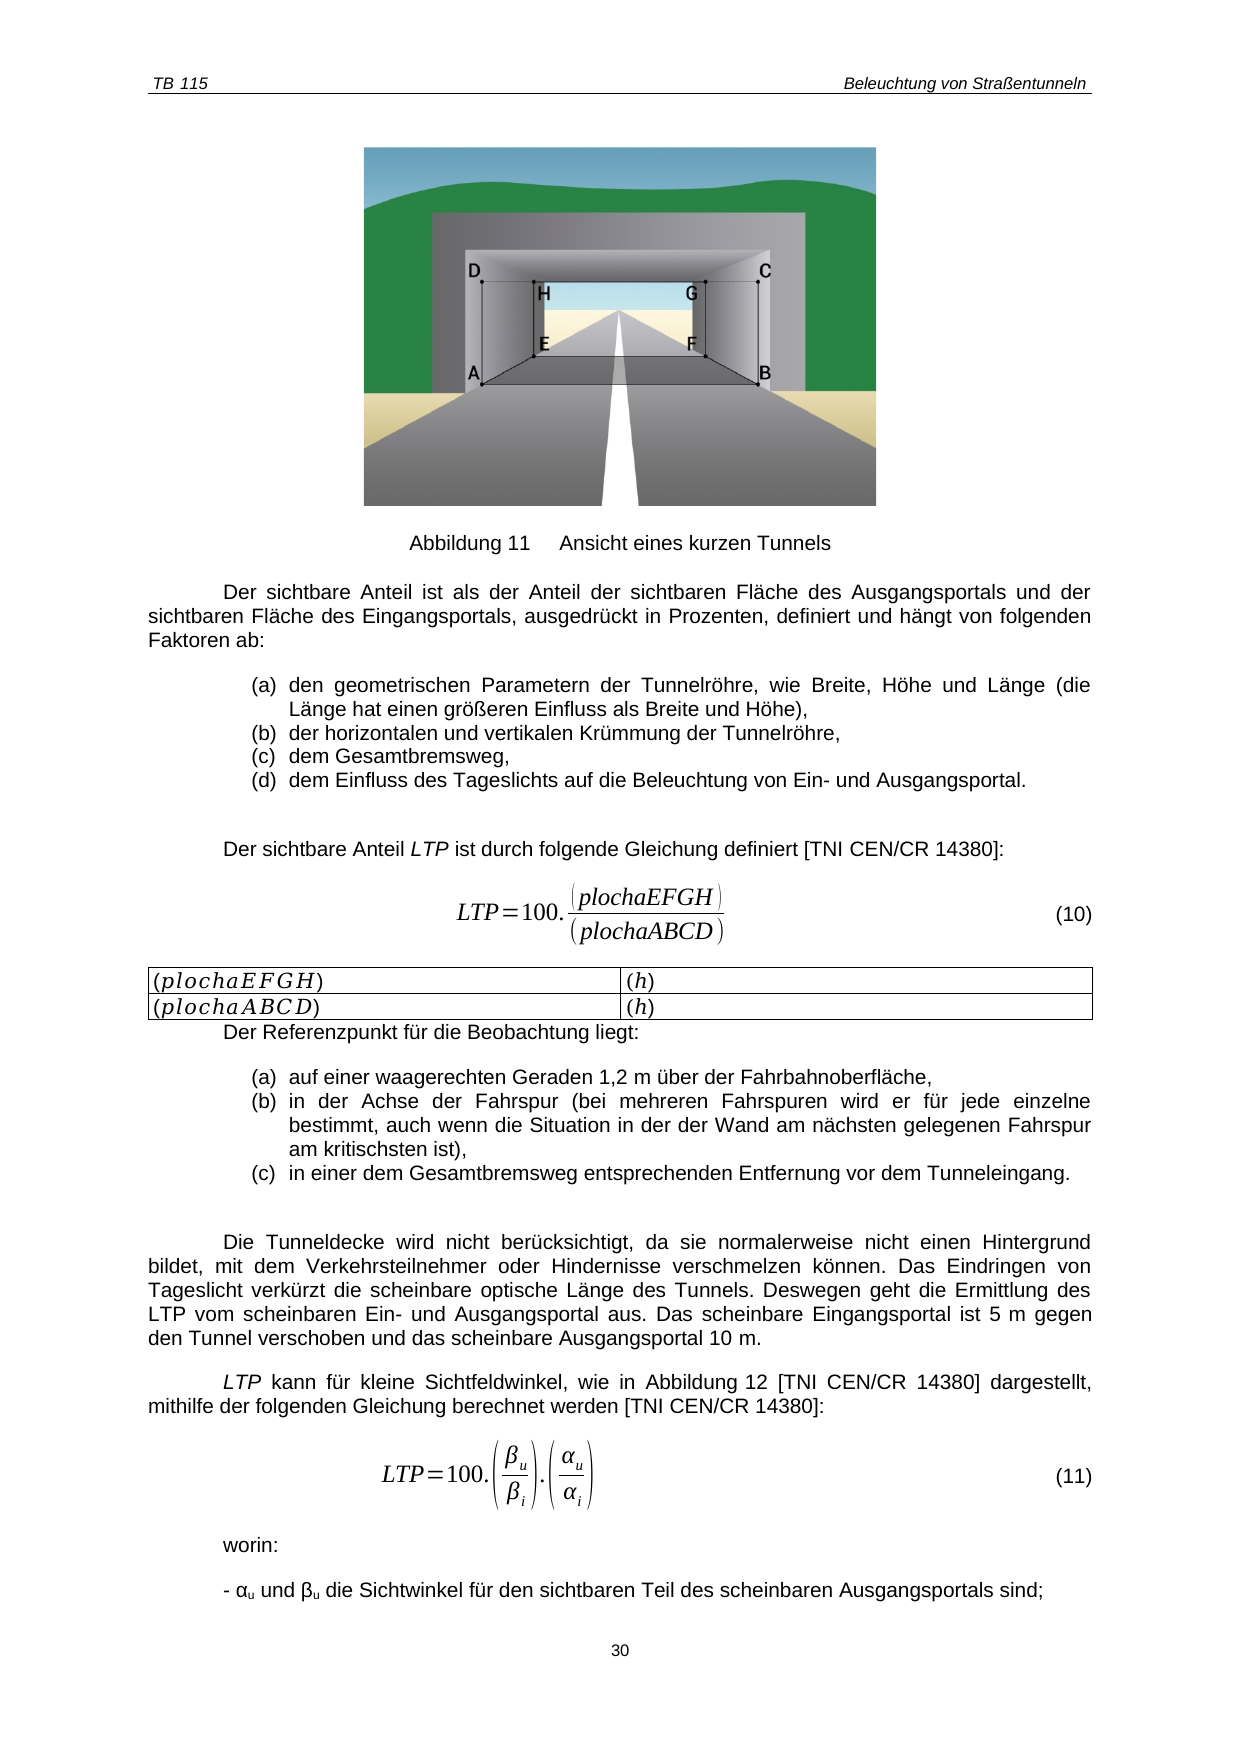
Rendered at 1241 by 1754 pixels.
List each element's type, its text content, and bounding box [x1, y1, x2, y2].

text Der sichtbare Anteil LTP ist durch folgende Gleichung definiert [TNI CEN/CR 14380]: [148, 837, 1092, 861]
text worin: [148, 1533, 1092, 1557]
table_cell (ℎ) [621, 994, 1092, 1019]
table_cell (𝑝𝑙𝑜𝑐ℎ𝑎𝐴𝐵𝐶𝐷) [149, 994, 620, 1019]
text (11) [298, 1439, 1092, 1512]
text Der sichtbare Anteil ist als der Anteil der sichtbaren Fläche des Ausgangsportals und der sichtbaren Fläche des Eingangsportals, ausgedrückt in Prozenten, definiert und hängt von folgenden Faktoren ab: [148, 580, 1092, 652]
table_header (𝑝𝑙𝑜𝑐ℎ𝑎𝐸𝐹𝐺𝐻) [149, 968, 620, 993]
subtitle dem Gesamtbremsweg, [251, 744, 1092, 768]
subtitle den geometrischen Parametern der Tunnelröhre, wie Breite, Höhe und Länge (die Länge hat einen größeren Einfluss als Breite und Höhe), [251, 672, 1092, 720]
text LTP kann für kleine Sichtfeldwinkel, wie in Abbildung 12 [TNI CEN/CR 14380] dargestellt, mithilfe der folgenden Gleichung berechnet werden [TNI CEN/CR 14380]: [148, 1370, 1092, 1418]
subtitle der horizontalen und vertikalen Krümmung der Tunnelröhre, [251, 720, 1092, 744]
text Der Referenzpunkt für die Beobachtung liegt: [148, 1020, 1092, 1044]
text Die Tunneldecke wird nicht berücksichtigt, da sie normalerweise nicht einen Hintergrund bildet, mit dem Verkehrsteilnehmer oder Hindernisse verschmelzen können. Das Eindringen von Tageslicht verkürzt die scheinbare optische Länge des Tunnels. Deswegen geht die Ermittlung des LTP vom scheinbaren Ein- und Ausgangsportal aus. Das scheinbare Eingangsportal ist 5 m gegen den Tunnel verschoben und das scheinbare Ausgangsportal 10 m. [148, 1229, 1092, 1349]
subtitle in einer dem Gesamtbremsweg entsprechenden Entfernung vor dem Tunneleingang. [251, 1161, 1092, 1185]
subtitle dem Einfluss des Tageslichts auf die Beleuchtung von Ein- und Ausgangsportal. [251, 768, 1092, 792]
list Abbildung 11 Ansicht eines kurzen Tunnels [148, 531, 1092, 555]
table_header (ℎ) [621, 968, 1092, 993]
text - αu und βu die Sichtwinkel für den sichtbaren Teil des scheinbaren Ausgangsportals sind; [148, 1578, 1092, 1602]
picture [363, 147, 877, 506]
text (10) [148, 882, 1092, 946]
subtitle in der Achse der Fahrspur (bei mehreren Fahrspuren wird er für jede einzelne bestimmt, auch wenn die Situation in der der Wand am nächsten gelegenen Fahrspur am kritischsten ist), [251, 1089, 1092, 1161]
subtitle auf einer waagerechten Geraden 1,2 m über der Fahrbahnoberfläche, [251, 1065, 1092, 1089]
